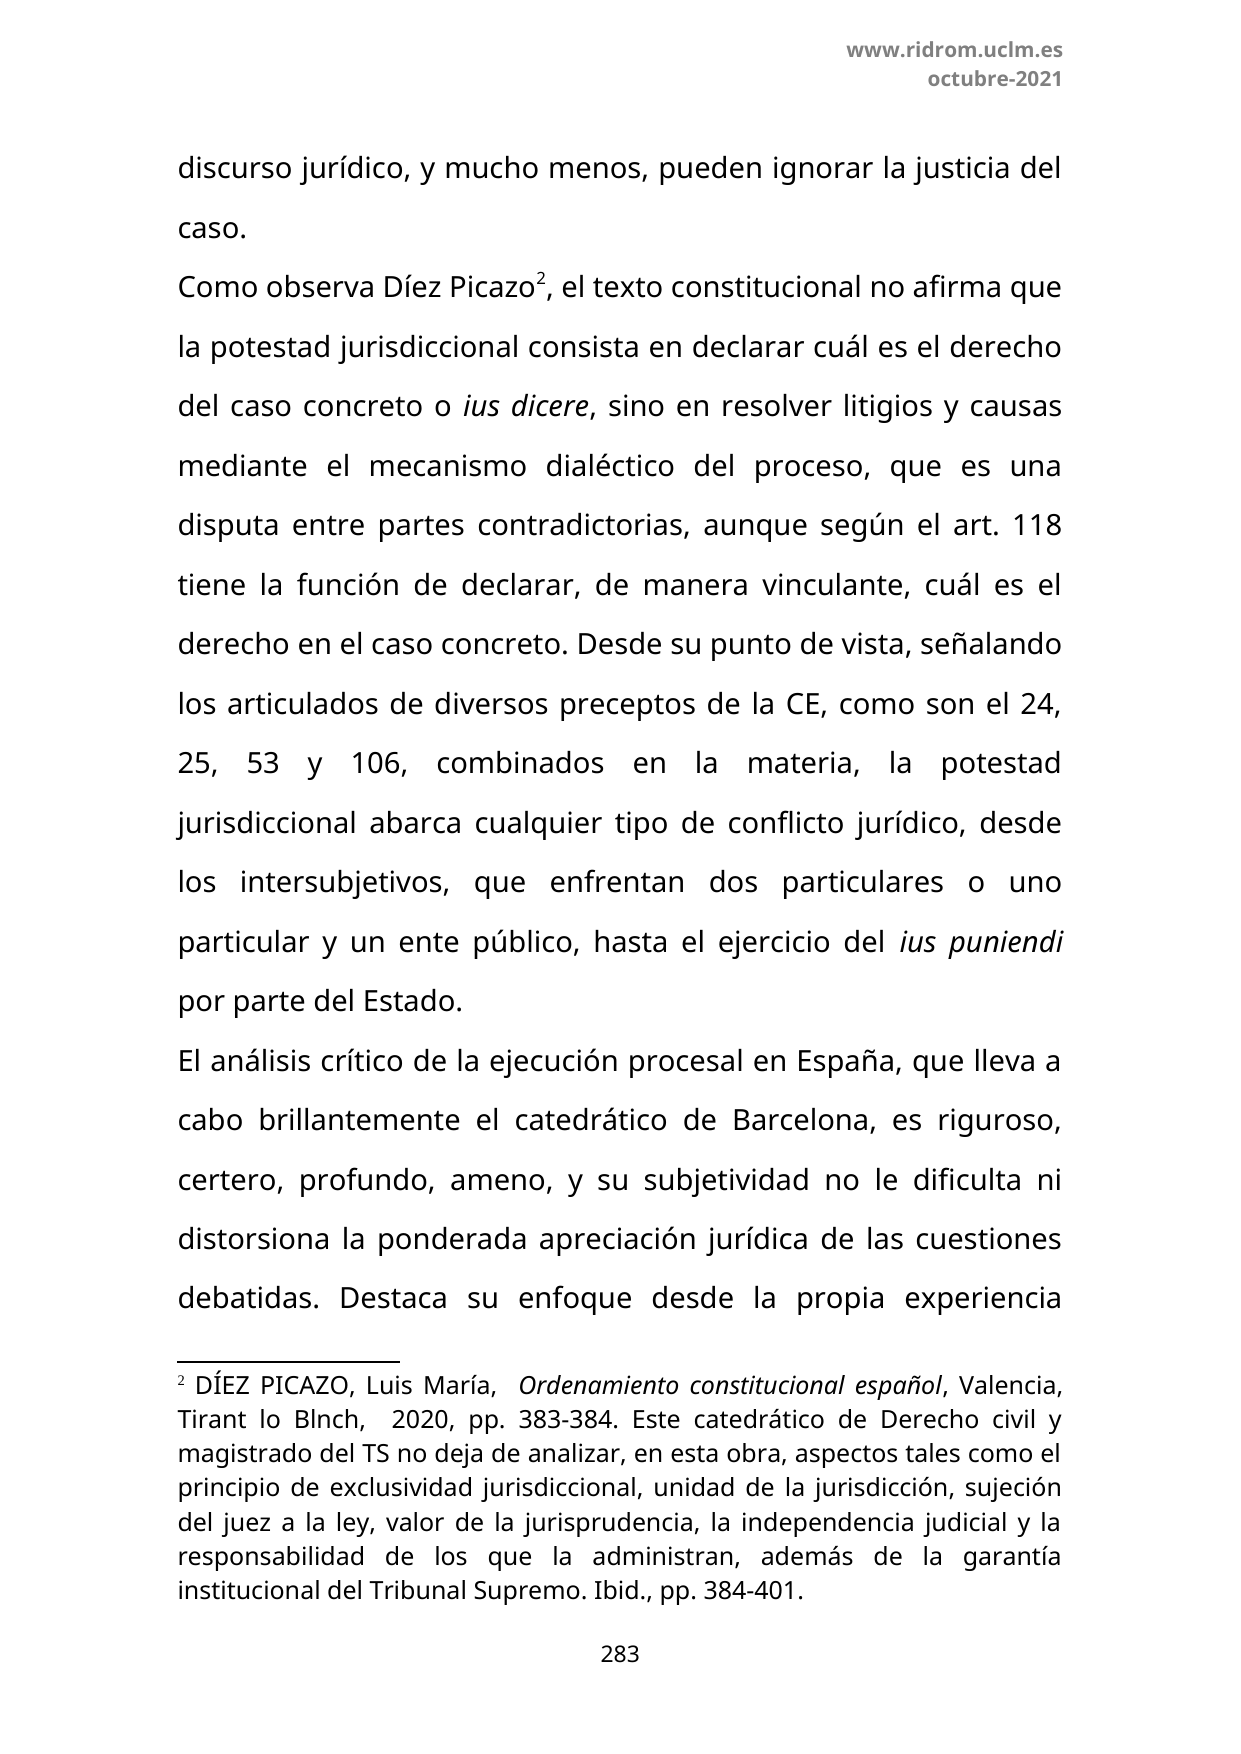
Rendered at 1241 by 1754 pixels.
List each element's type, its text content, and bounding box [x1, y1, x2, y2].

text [177, 1040, 1063, 1317]
text La CE de 1978, proclama en su art. 24, de los Derechos y libertades, “1. Todas las personas tienen derecho a obtener la tutela efectiva de los jueces y tribunales en el ejercicio de sus derechos e intereses legítimos sin que, en ningún caso, pueda producirse indefensión”. Está claro que está prohibida, por ley, la arbitrariedad de los poderes públicos, pero también “las resoluciones judiciales, por muy definitivas que sean, no pueden conducir a consecuencias absurdas, por ser contrario a derecho y a la justicia, no responder a la lógica o a la razonabilidad del discurso jurídico, y mucho menos, pueden ignorar la justicia del caso. [177, 148, 1063, 247]
text Como observa Díez Picazo, el texto constitucional no afirma que la potestad jurisdiccional consista en declarar cuál es el derecho del caso concreto o ius dicere, sino en resolver litigios y causas mediante el mecanismo dialéctico del proceso, que es una disputa entre partes contradictorias, aunque según el art. 118 tiene la función de declarar, de manera vinculante, cuál es el derecho en el caso concreto. Desde su punto de vista, señalando los articulados de diversos preceptos de la CE, como son el 24, 25, 53 y 106, combinados en la materia, la potestad jurisdiccional abarca cualquier tipo de conflicto jurídico, desde los intersubjetivos, que enfrentan dos particulares o uno particular y un ente público, hasta el ejercicio del ius puniendi por parte del Estado. [177, 267, 1063, 1020]
